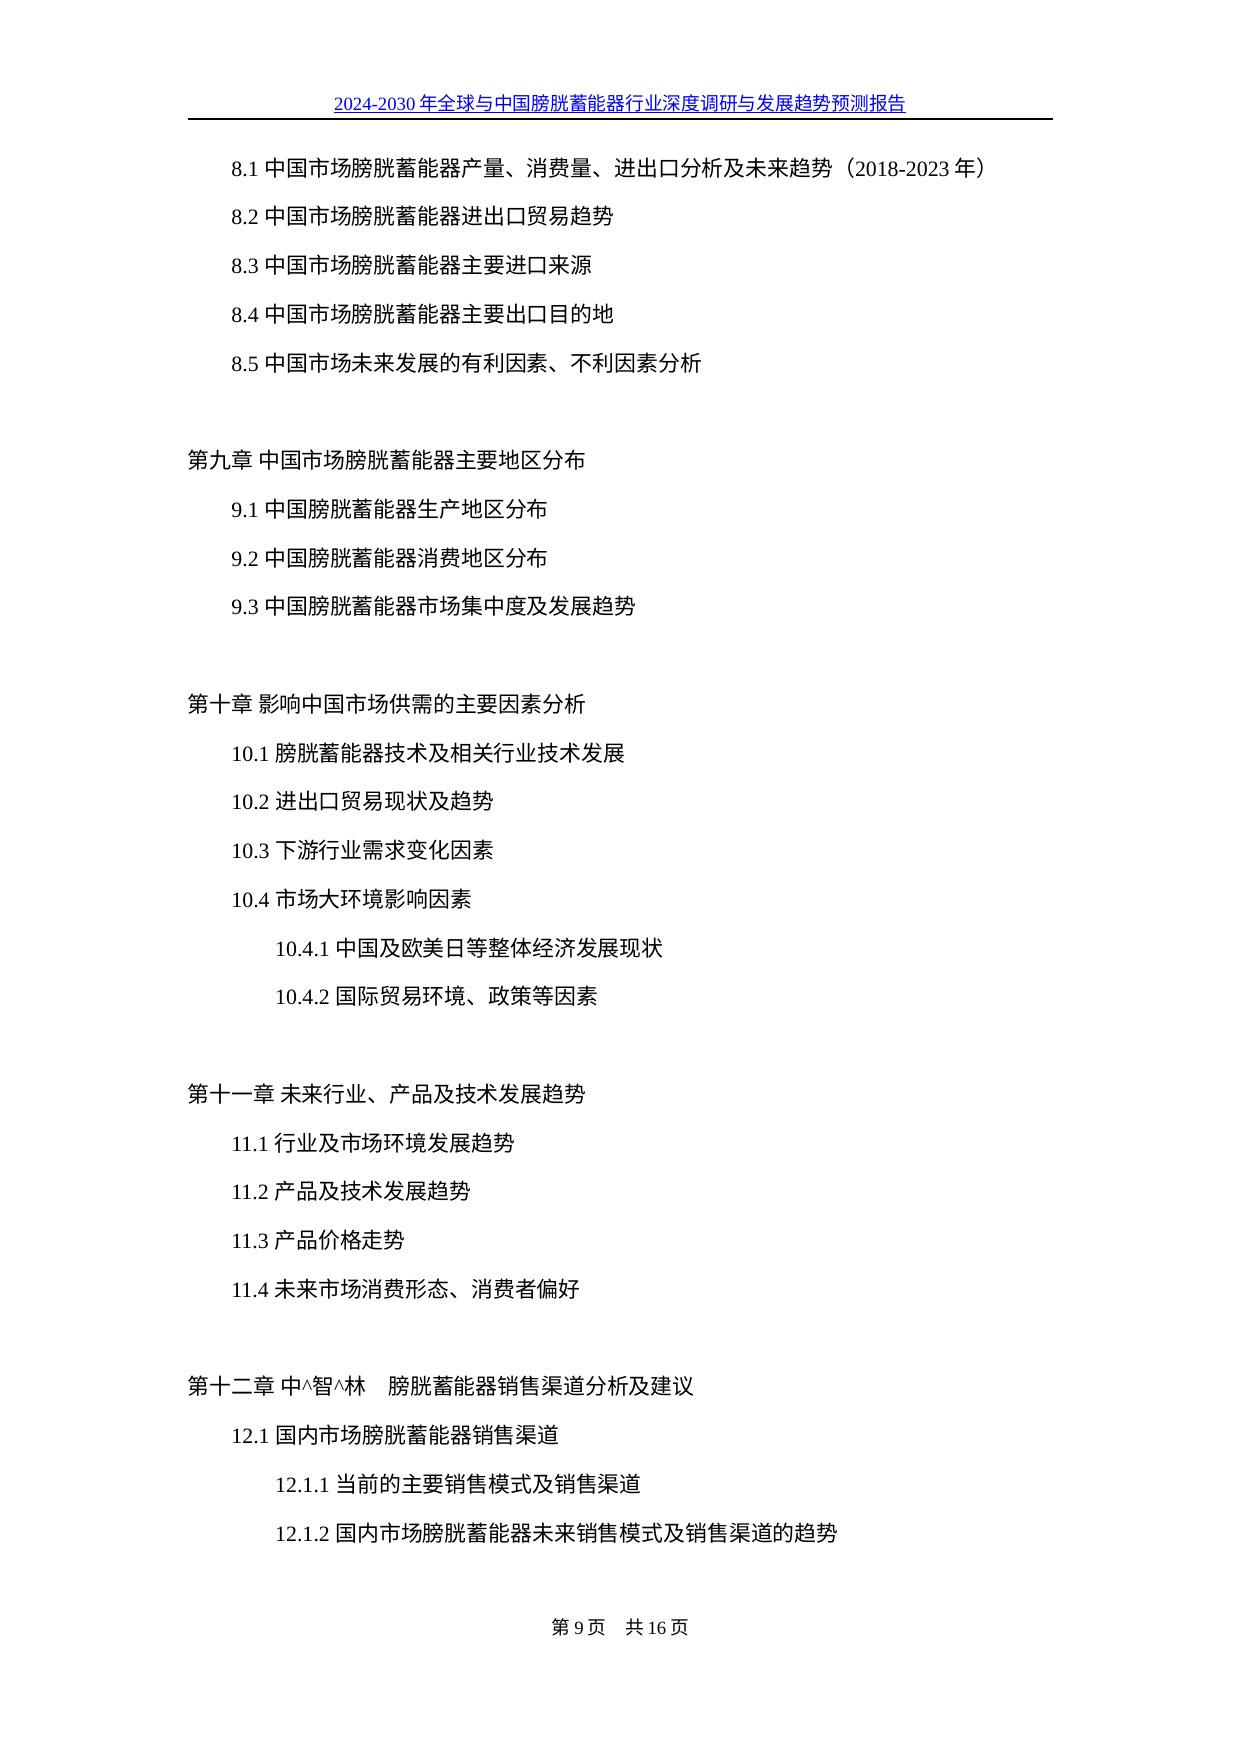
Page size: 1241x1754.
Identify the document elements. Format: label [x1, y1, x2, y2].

text [187, 150, 1053, 1548]
